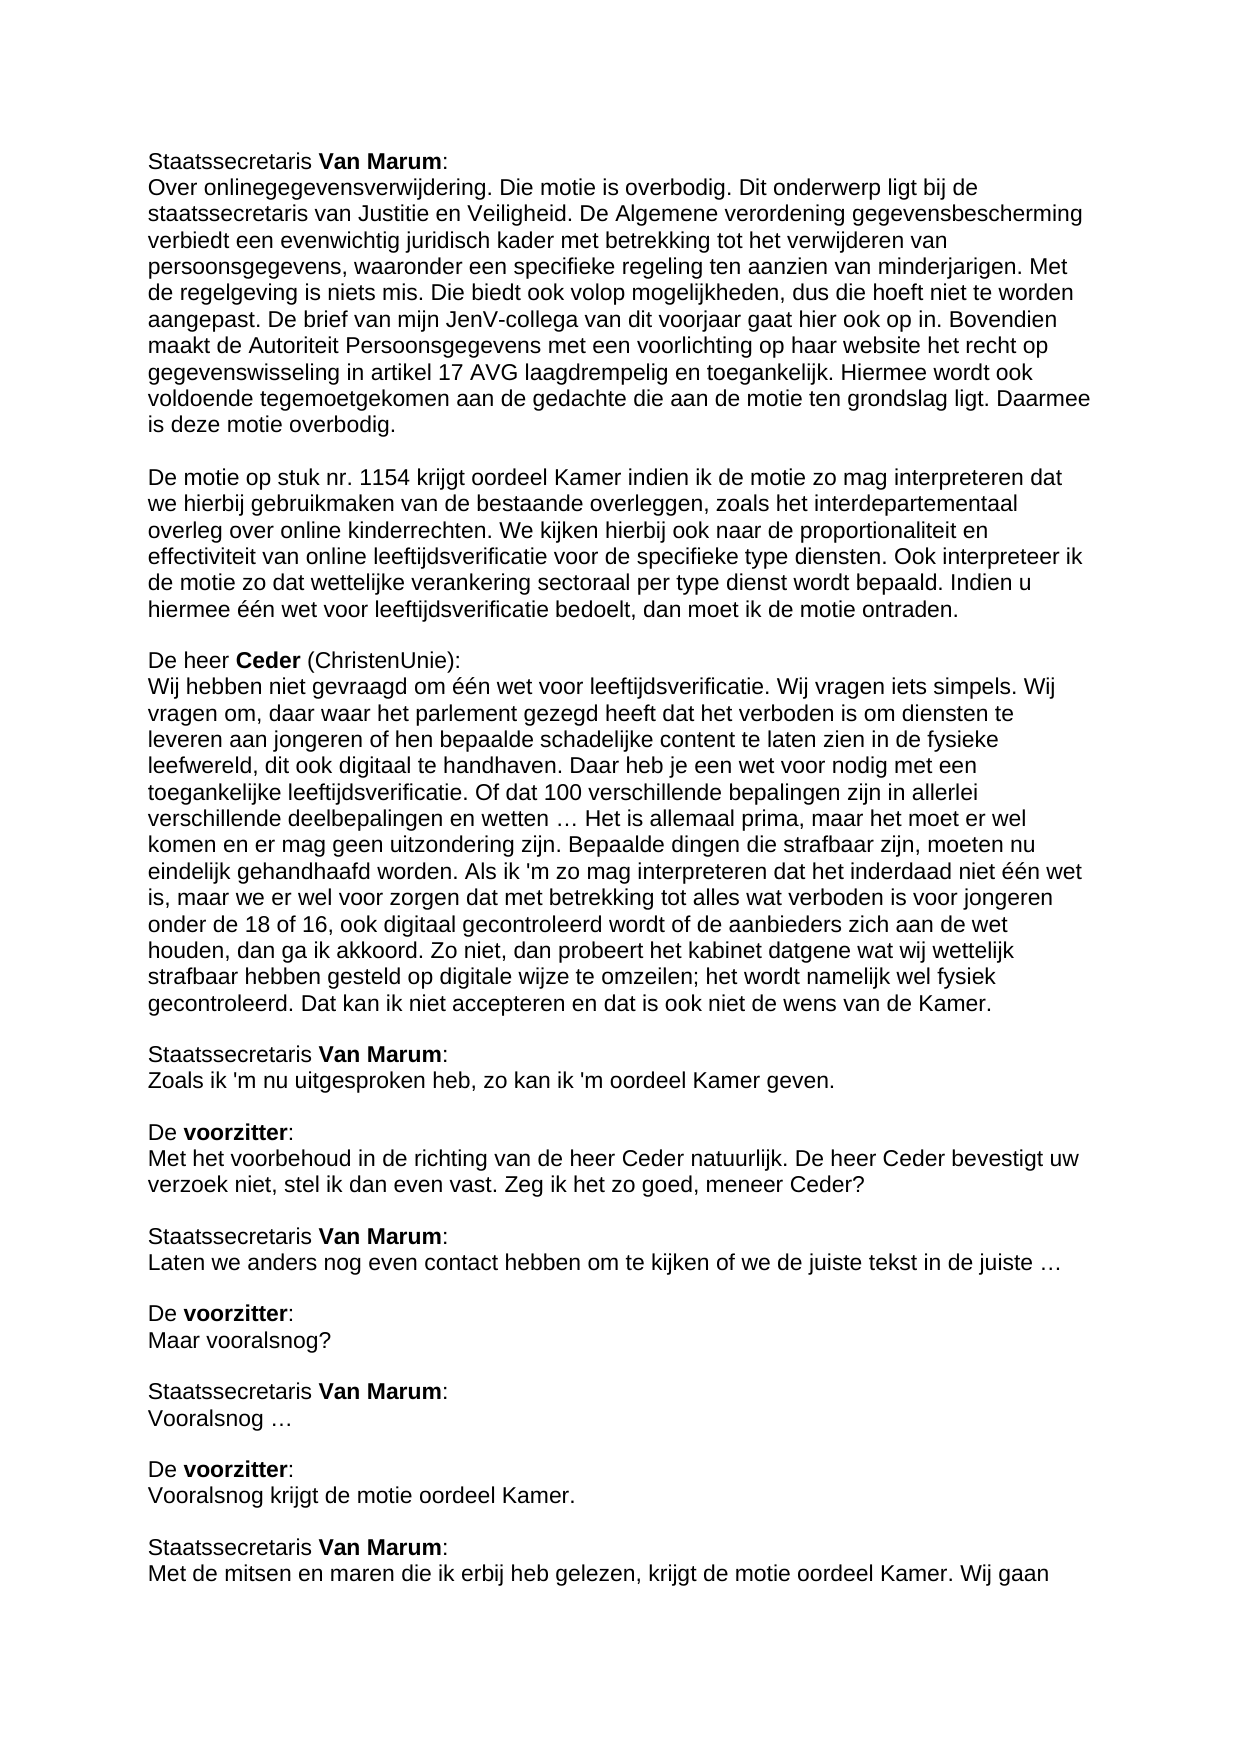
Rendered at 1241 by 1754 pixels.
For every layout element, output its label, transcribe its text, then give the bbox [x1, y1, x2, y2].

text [148, 1533, 1093, 1586]
text De voorzitter: Maar vooralsnog? [148, 1300, 1093, 1353]
text De voorzitter: Met het voorbehoud in de richting van de heer Ceder natuurlijk. De heer Ceder bevestigt uw verzoek niet, stel ik dan even vast. Zeg ik het zo goed, meneer Ceder? [148, 1119, 1093, 1198]
text Staatssecretaris Van Marum: Vooralsnog … [148, 1378, 1093, 1431]
text De heer Ceder (ChristenUnie): Wij hebben niet gevraagd om één wet voor leeftijdsverificatie. Wij vragen iets simpels. Wij vragen om, daar waar het parlement gezegd heeft dat het verboden is om diensten te leveren aan jongeren of hen bepaalde schadelijke content te laten zien in de fysieke leefwereld, dit ook digitaal te handhaven. Daar heb je een wet voor nodig met een toegankelijke leeftijdsverificatie. Of dat 100 verschillende bepalingen zijn in allerlei verschillende deelbepalingen en wetten … Het is allemaal prima, maar het moet er wel komen en er mag geen uitzondering zijn. Bepaalde dingen die strafbaar zijn, moeten nu eindelijk gehandhaafd worden. Als ik 'm zo mag interpreteren dat het inderdaad niet één wet is, maar we er wel voor zorgen dat met betrekking tot alles wat verboden is voor jongeren onder de 18 of 16, ook digitaal gecontroleerd wordt of de aanbieders zich aan de wet houden, dan ga ik akkoord. Zo niet, dan probeert het kabinet datgene wat wij wettelijk strafbaar hebben gesteld op digitale wijze te omzeilen; het wordt namelijk wel fysiek gecontroleerd. Dat kan ik niet accepteren en dat is ook niet de wens van de Kamer. [148, 647, 1093, 1016]
text Staatssecretaris Van Marum: Laten we anders nog even contact hebben om te kijken of we de juiste tekst in de juiste … [148, 1223, 1093, 1275]
text De voorzitter: Vooralsnog krijgt de motie oordeel Kamer. [148, 1456, 1093, 1508]
text Staatssecretaris Van Marum: Over onlinegegevensverwijdering. Die motie is overbodig. Dit onderwerp ligt bij de staatssecretaris van Justitie en Veiligheid. De Algemene verordening gegevensbescherming verbiedt een evenwichtig juridisch kader met betrekking tot het verwijderen van persoonsgegevens, waaronder een specifieke regeling ten aanzien van minderjarigen. Met de regelgeving is niets mis. Die biedt ook volop mogelijkheden, dus die hoeft niet te worden aangepast. De brief van mijn JenV-collega van dit voorjaar gaat hier ook op in. Bovendien maakt de Autoriteit Persoonsgegevens met een voorlichting op haar website het recht op gegevenswisseling in artikel 17 AVG laagdrempelig en toegankelijk. Hiermee wordt ook voldoende tegemoetgekomen aan de gedachte die aan de motie ten grondslag ligt. Daarmee is deze motie overbodig. De motie op stuk nr. 1154 krijgt oordeel Kamer indien ik de motie zo mag interpreteren dat we hierbij gebruikmaken van de bestaande overleggen, zoals het interdepartementaal overleg over online kinderrechten. We kijken hierbij ook naar de proportionaliteit en effectiviteit van online leeftijdsverificatie voor de specifieke type diensten. Ook interpreteer ik de motie zo dat wettelijke verankering sectoraal per type dienst wordt bepaald. Indien u hiermee één wet voor leeftijdsverificatie bedoelt, dan moet ik de motie ontraden. [148, 148, 1093, 622]
text Staatssecretaris Van Marum: Zoals ik 'm nu uitgesproken heb, zo kan ik 'm oordeel Kamer geven. [148, 1041, 1093, 1094]
